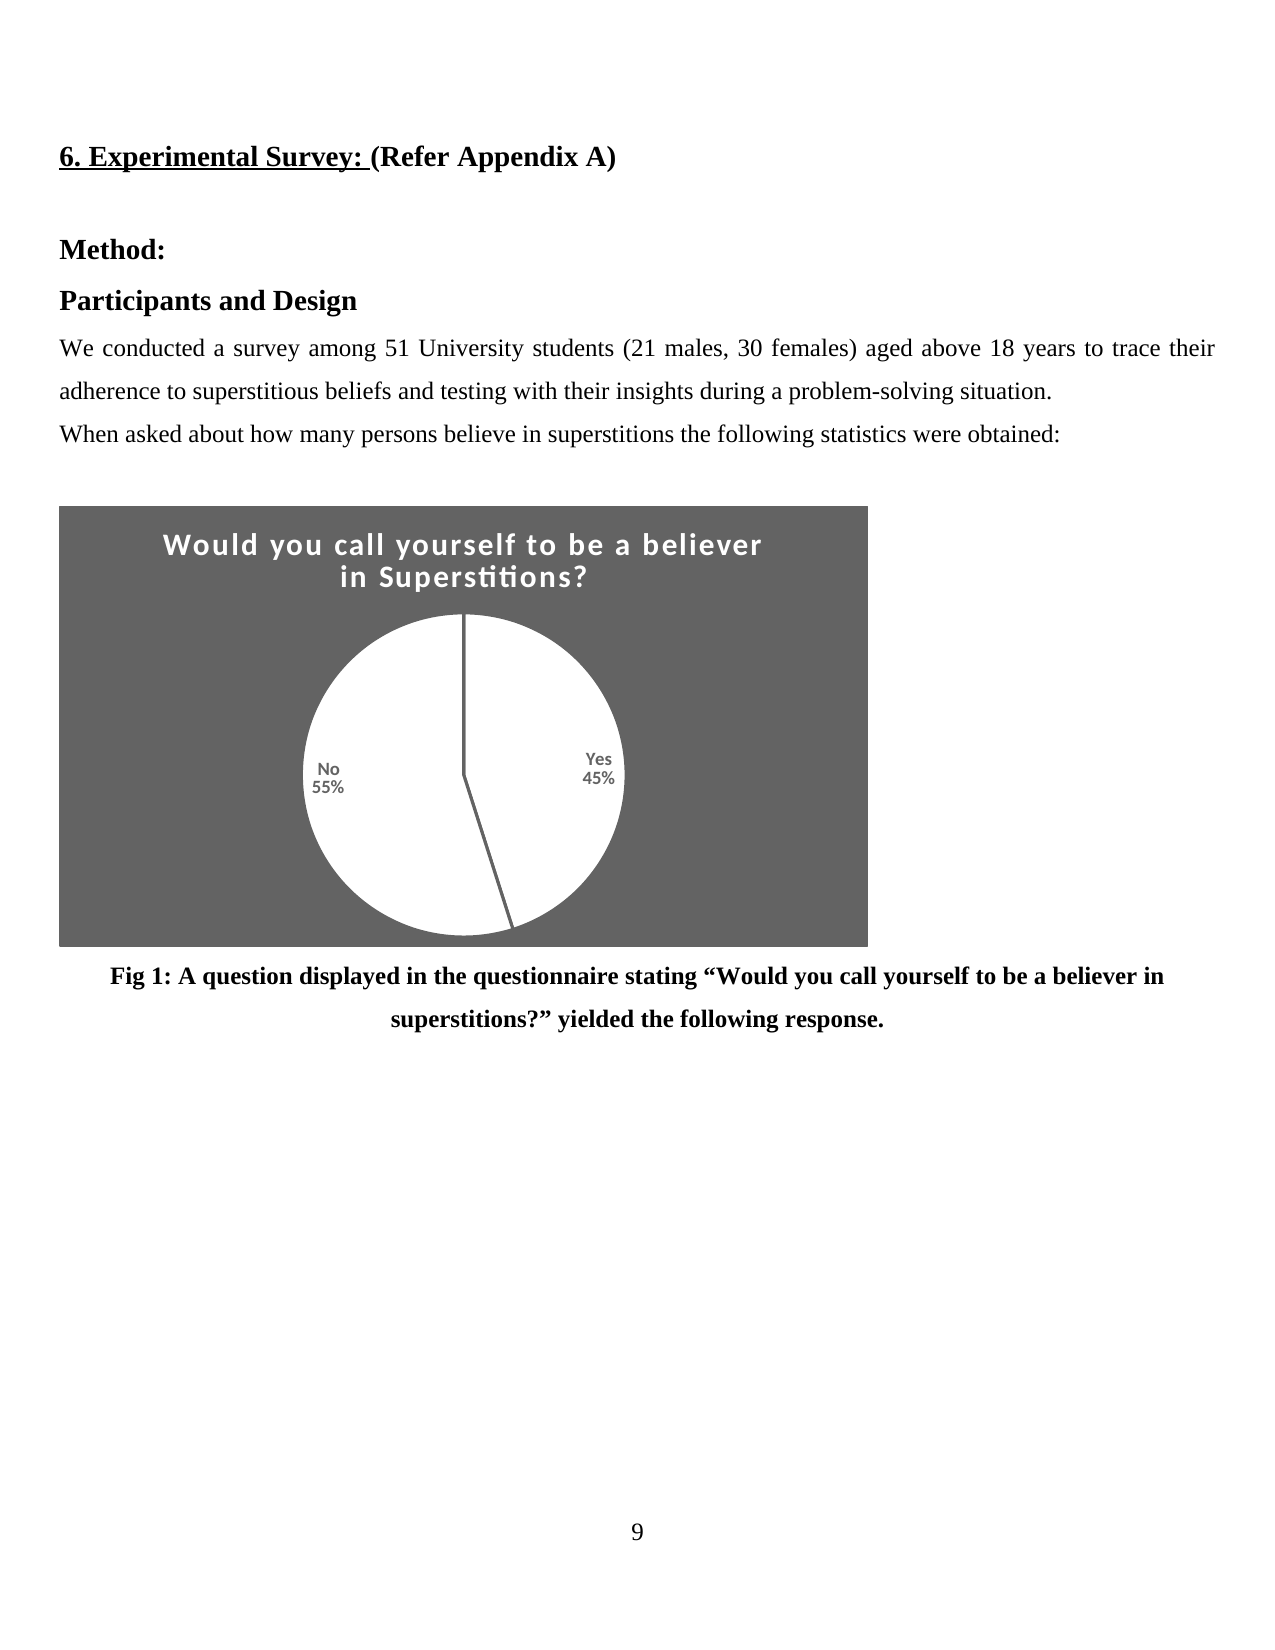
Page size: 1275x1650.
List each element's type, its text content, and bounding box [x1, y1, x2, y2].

text Participants and Design [59, 283, 1216, 316]
text 6. Experimental Survey: (Refer Appendix A) [59, 139, 1216, 172]
text We conducted a survey among 51 University students (21 males, 30 females) aged above 18 years to trace their adherence to superstitious beliefs and testing with their insights during a problem-solving situation. [59, 333, 1216, 405]
text Method: [59, 232, 1216, 266]
text When asked about how many persons believe in superstitions the following statistics were obtained: [59, 419, 1216, 448]
text Fig 1: A question displayed in the questionnaire stating “Would you call yourself to be a believer in superstitions?” yielded the following response. [59, 961, 1216, 1033]
